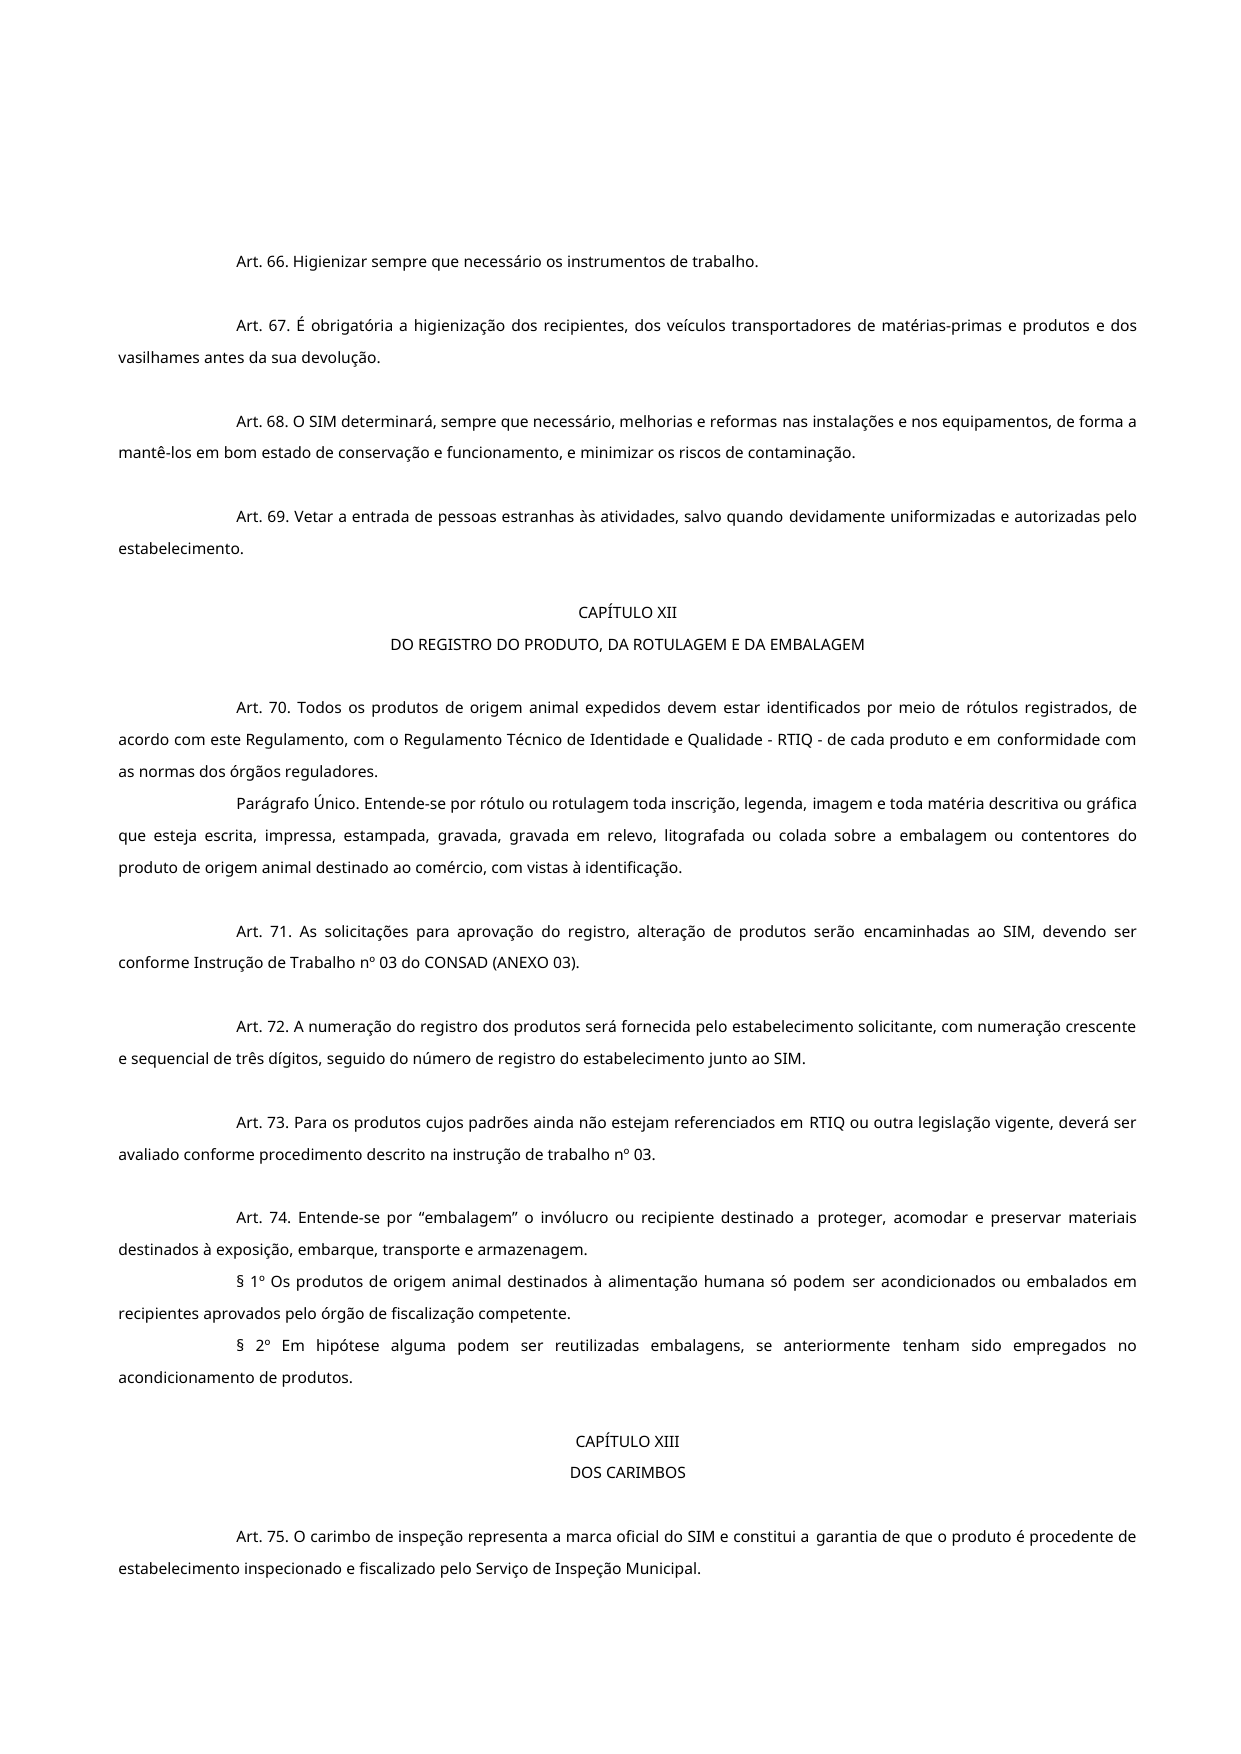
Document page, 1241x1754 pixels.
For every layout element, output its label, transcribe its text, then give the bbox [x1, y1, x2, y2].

text Art. 74. Entende-se por “embalagem” o invólucro ou recipiente destinado a proteger, acomodar e preservar materiais destinados à exposição, embarque, transporte e armazenagem. [118, 1207, 1137, 1260]
subtitle CAPÍTULO XIII [118, 1430, 1137, 1452]
text Art. 68. O SIM determinará, sempre que necessário, melhorias e reformas nas instalações e nos equipamentos, de forma a mantê-los em bom estado de conservação e funcionamento, e minimizar os riscos de contaminação. [118, 410, 1137, 463]
text Art. 75. O carimbo de inspeção representa a marca oficial do SIM e constitui a garantia de que o produto é procedente de estabelecimento inspecionado e fiscalizado pelo Serviço de Inspeção Municipal. [118, 1526, 1137, 1579]
text Art. 70. Todos os produtos de origem animal expedidos devem estar identificados por meio de rótulos registrados, de acordo com este Regulamento, com o Regulamento Técnico de Identidade e Qualidade - RTIQ - de cada produto e em conformidade com as normas dos órgãos reguladores. [118, 697, 1137, 782]
subtitle CAPÍTULO XII [118, 602, 1137, 623]
text Art. 66. Higienizar sempre que necessário os instrumentos de trabalho. [118, 251, 1137, 272]
text Art. 73. Para os produtos cujos padrões ainda não estejam referenciados em RTIQ ou outra legislação vigente, deverá ser avaliado conforme procedimento descrito na instrução de trabalho nº 03. [118, 1112, 1137, 1165]
text Art. 69. Vetar a entrada de pessoas estranhas às atividades, salvo quando devidamente uniformizadas e autorizadas pelo estabelecimento. [118, 506, 1137, 559]
text § 2º Em hipótese alguma podem ser reutilizadas embalagens, se anteriormente tenham sido empregados no acondicionamento de produtos. [118, 1335, 1137, 1388]
text § 1º Os produtos de origem animal destinados à alimentação humana só podem ser acondicionados ou embalados em recipientes aprovados pelo órgão de fiscalização competente. [118, 1271, 1137, 1324]
text Art. 72. A numeração do registro dos produtos será fornecida pelo estabelecimento solicitante, com numeração crescente e sequencial de três dígitos, seguido do número de registro do estabelecimento junto ao SIM. [118, 1016, 1137, 1069]
text Parágrafo Único. Entende-se por rótulo ou rotulagem toda inscrição, legenda, imagem e toda matéria descritiva ou gráfica que esteja escrita, impressa, estampada, gravada, gravada em relevo, litografada ou colada sobre a embalagem ou contentores do produto de origem animal destinado ao comércio, com vistas à identificação. [118, 793, 1137, 878]
text Art. 71. As solicitações para aprovação do registro, alteração de produtos serão encaminhadas ao SIM, devendo ser conforme Instrução de Trabalho nº 03 do CONSAD (ANEXO 03). [118, 920, 1137, 973]
text DO REGISTRO DO PRODUTO, DA ROTULAGEM E DA EMBALAGEM [118, 633, 1137, 655]
subtitle DOS CARIMBOS [118, 1462, 1137, 1483]
text Art. 67. É obrigatória a higienização dos recipientes, dos veículos transportadores de matérias-primas e produtos e dos vasilhames antes da sua devolução. [118, 315, 1137, 368]
